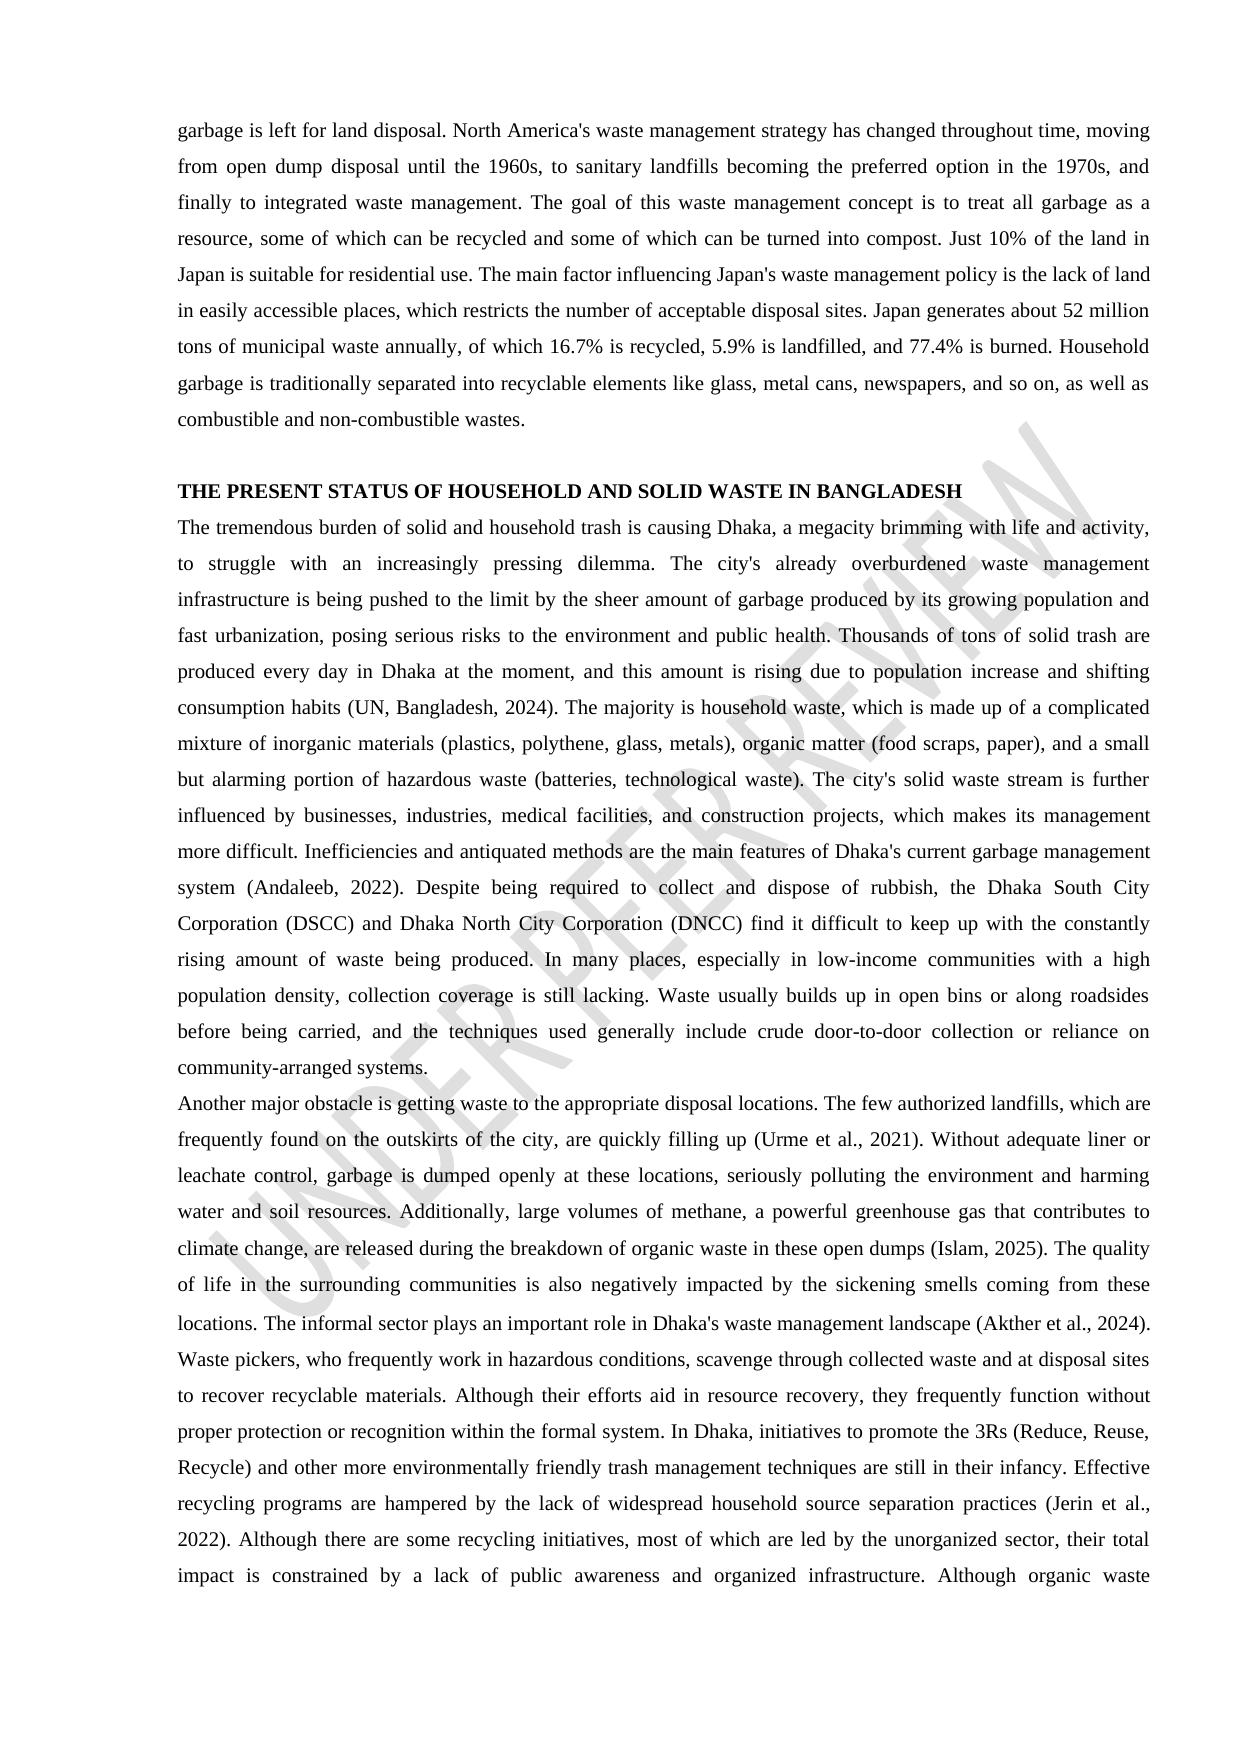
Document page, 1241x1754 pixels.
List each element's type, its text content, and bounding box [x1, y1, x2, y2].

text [177, 118, 1152, 431]
text THE PRESENT STATUS OF HOUSEHOLD AND SOLID WASTE IN BANGLADESH [177, 478, 1152, 503]
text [177, 1091, 1152, 1587]
text The tremendous burden of solid and household trash is causing Dhaka, a megacity brimming with life and activity, to struggle with an increasingly pressing dilemma. The city's already overburdened waste management infrastructure is being pushed to the limit by the sheer amount of garbage produced by its growing population and fast urbanization, posing serious risks to the environment and public health. Thousands of tons of solid trash are produced every day in Dhaka at the moment, and this amount is rising due to population increase and shifting consumption habits (UN, Bangladesh, 2024). The majority is household waste, which is made up of a complicated mixture of inorganic materials (plastics, polythene, glass, metals), organic matter (food scraps, paper), and a small but alarming portion of hazardous waste (batteries, technological waste). The city's solid waste stream is further influenced by businesses, industries, medical facilities, and construction projects, which makes its management more difficult. Inefficiencies and antiquated methods are the main features of Dhaka's current garbage management system (Andaleeb, 2022). Despite being required to collect and dispose of rubbish, the Dhaka South City Corporation (DSCC) and Dhaka North City Corporation (DNCC) find it difficult to keep up with the constantly rising amount of waste being produced. In many places, especially in low-income communities with a high population density, collection coverage is still lacking. Waste usually builds up in open bins or along roadsides before being carried, and the techniques used generally include crude door-to-door collection or reliance on community-arranged systems. [177, 514, 1152, 1079]
